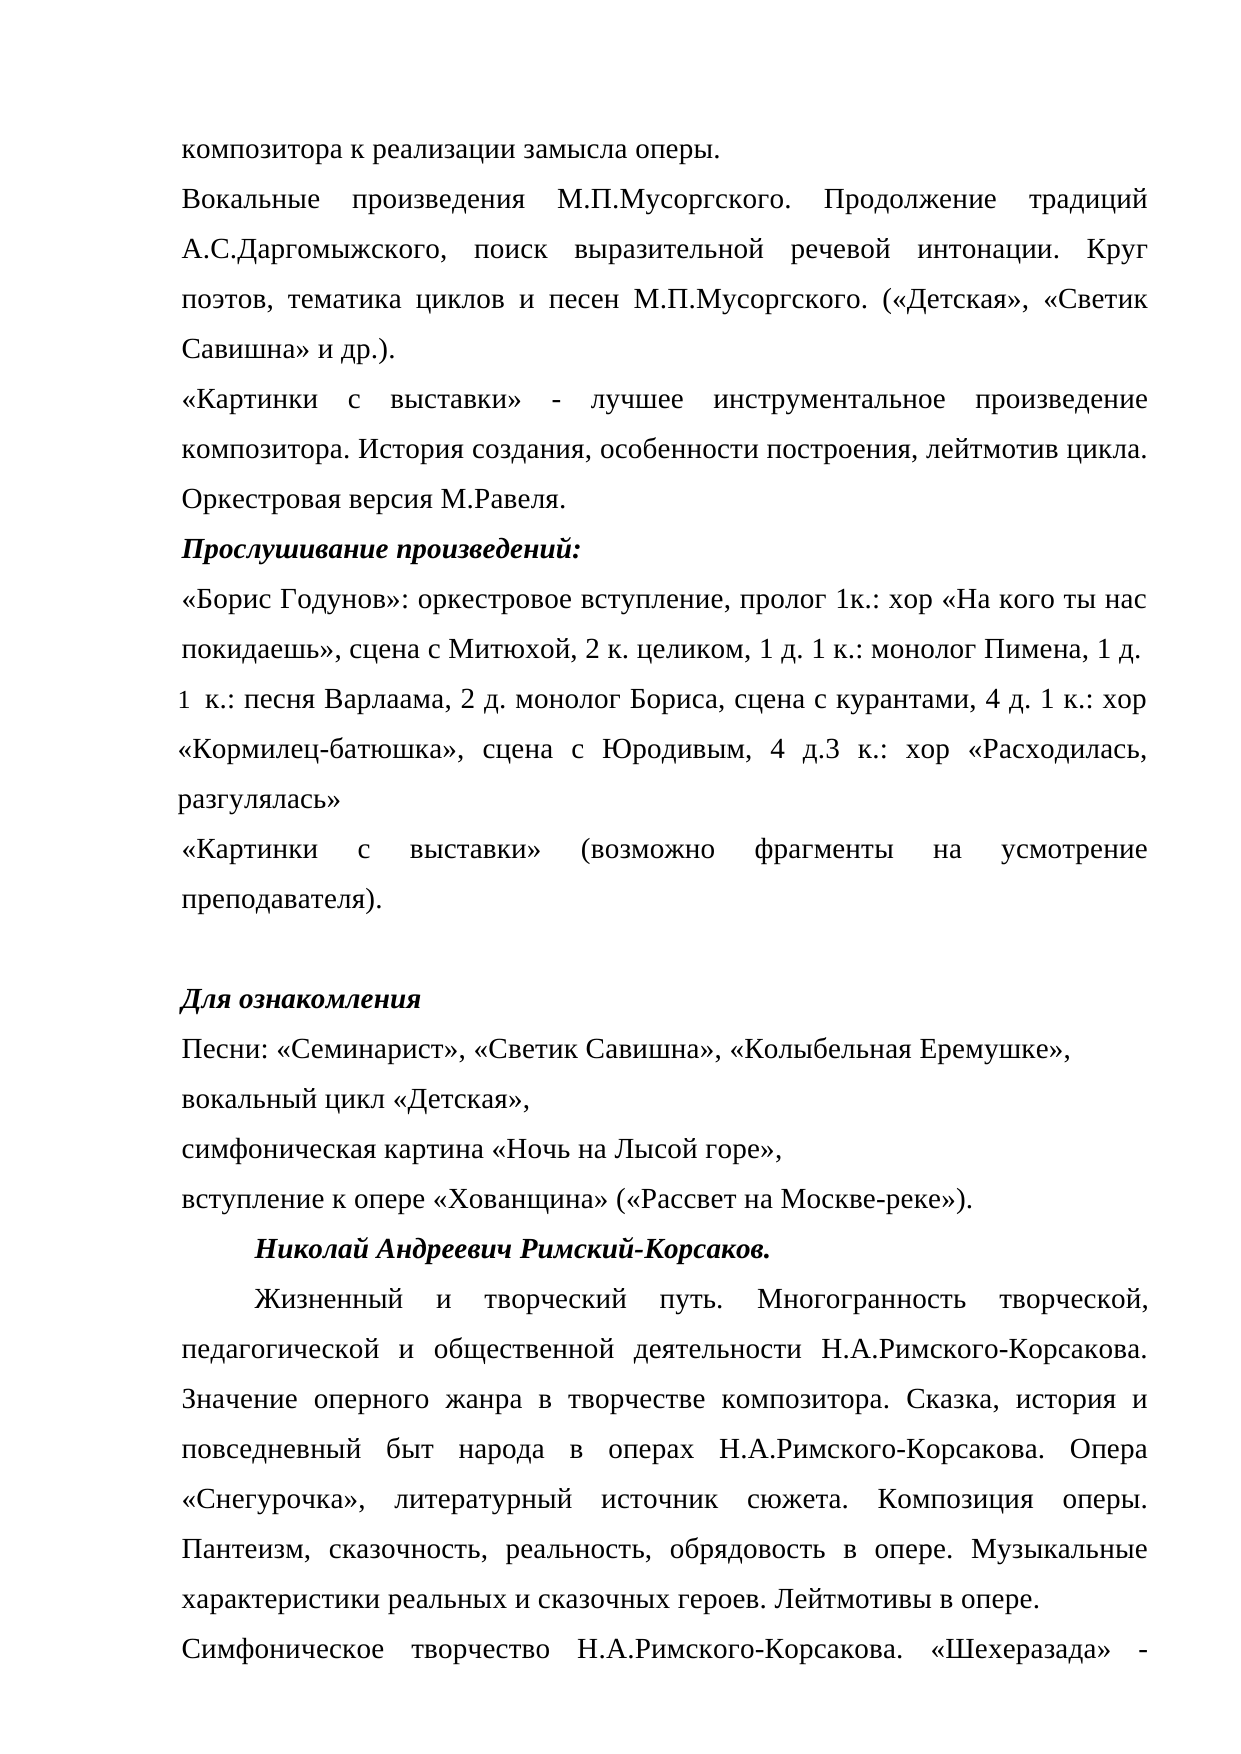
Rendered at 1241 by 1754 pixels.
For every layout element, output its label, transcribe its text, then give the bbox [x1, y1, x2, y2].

text «Картинки с выставки» (возможно фрагменты на усмотрение преподавателя). [181, 818, 1149, 918]
text «Борис Годунов»: оркестровое вступление, пролог 1к.: хор «На кого ты нас покидаешь», сцена с Митюхой, 2 к. целиком, 1 д. 1 к.: монолог Пимена, 1 д. [181, 568, 1149, 668]
text Николай Андреевич Римский-Корсаков. [181, 1218, 1149, 1268]
text Вокальные произведения М.П.Мусоргского. Продолжение традиций А.С.Даргомыжского, поиск выразительной речевой интонации. Круг поэтов, тематика циклов и песен М.П.Мусоргского. («Детская», «Светик Савишна» и др.). [181, 168, 1149, 368]
text Песни: «Семинарист», «Светик Савишна», «Колыбельная Еремушке», [181, 1018, 1152, 1068]
text симфоническая картина «Ночь на Лысой горе», [181, 1118, 1152, 1168]
text Жизненный и творческий путь. Многогранность творческой, педагогической и общественной деятельности Н.А.Римского-Корсакова. Значение оперного жанра в творчестве композитора. Сказка, история и повседневный быт народа в операх Н.А.Римского-Корсакова. Опера «Снегурочка», литературный источник сюжета. Композиция оперы. Пантеизм, сказочность, реальность, обрядовость в опере. Музыкальные характеристики реальных и сказочных героев. Лейтмотивы в опере. [181, 1268, 1149, 1618]
text вступление к опере «Хованщина» («Рассвет на Москве-реке»). [181, 1168, 1152, 1218]
text вокальный цикл «Детская», [181, 1068, 1152, 1118]
text Прослушивание произведений: [181, 518, 1152, 568]
text «Картинки с выставки» - лучшее инструментальное произведение композитора. История создания, особенности построения, лейтмотив цикла. Оркестровая версия М.Равеля. [181, 368, 1149, 518]
list к.: песня Варлаама, 2 д. монолог Бориса, сцена с курантами, 4 д. 1 к.: хор «Кормилец-батюшка», сцена с Юродивым, 4 д.3 к.: хор «Расходилась, разгулялась» [177, 668, 1149, 818]
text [181, 118, 1149, 168]
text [181, 1618, 1149, 1668]
text Для ознакомления [181, 968, 1152, 1018]
